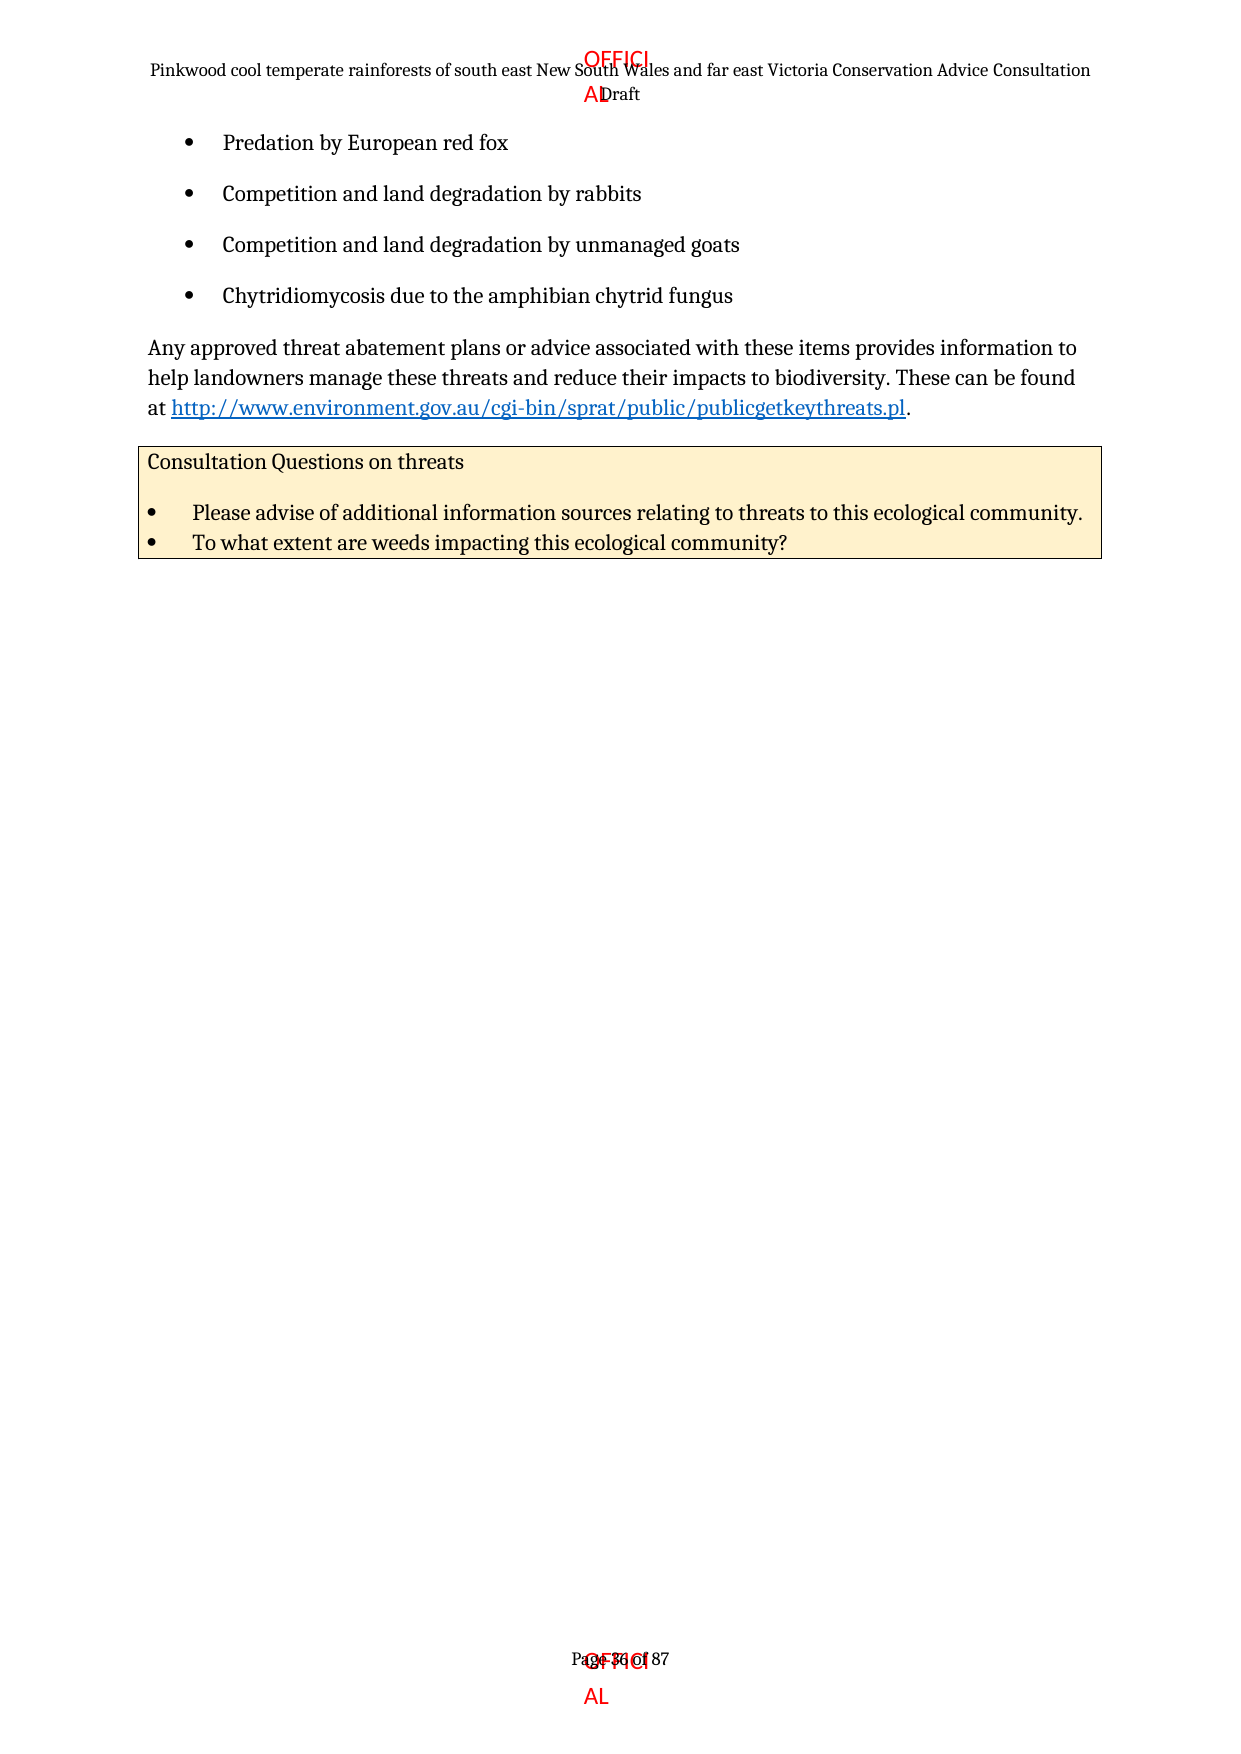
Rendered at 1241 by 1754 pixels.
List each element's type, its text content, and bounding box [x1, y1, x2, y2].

text Consultation Questions on threats [139, 447, 1101, 475]
text To what extent are weeds impacting this ecological community? [139, 527, 1101, 558]
text Any approved threat abatement plans or advice associated with these items provides information to help landowners manage these threats and reduce their impacts to biodiversity. These can be found at http://www.environment.gov.au/cgi-bin/sprat/public/publicgetkeythreats.pl. [148, 334, 1092, 421]
list Competition and land degradation by unmanaged goats [185, 232, 1092, 258]
list Predation by European red fox [185, 130, 1092, 156]
list Competition and land degradation by rabbits [185, 181, 1092, 207]
list Chytridiomycosis due to the amphibian chytrid fungus [185, 283, 1092, 309]
text Please advise of additional information sources relating to threats to this ecological community. [139, 497, 1101, 526]
